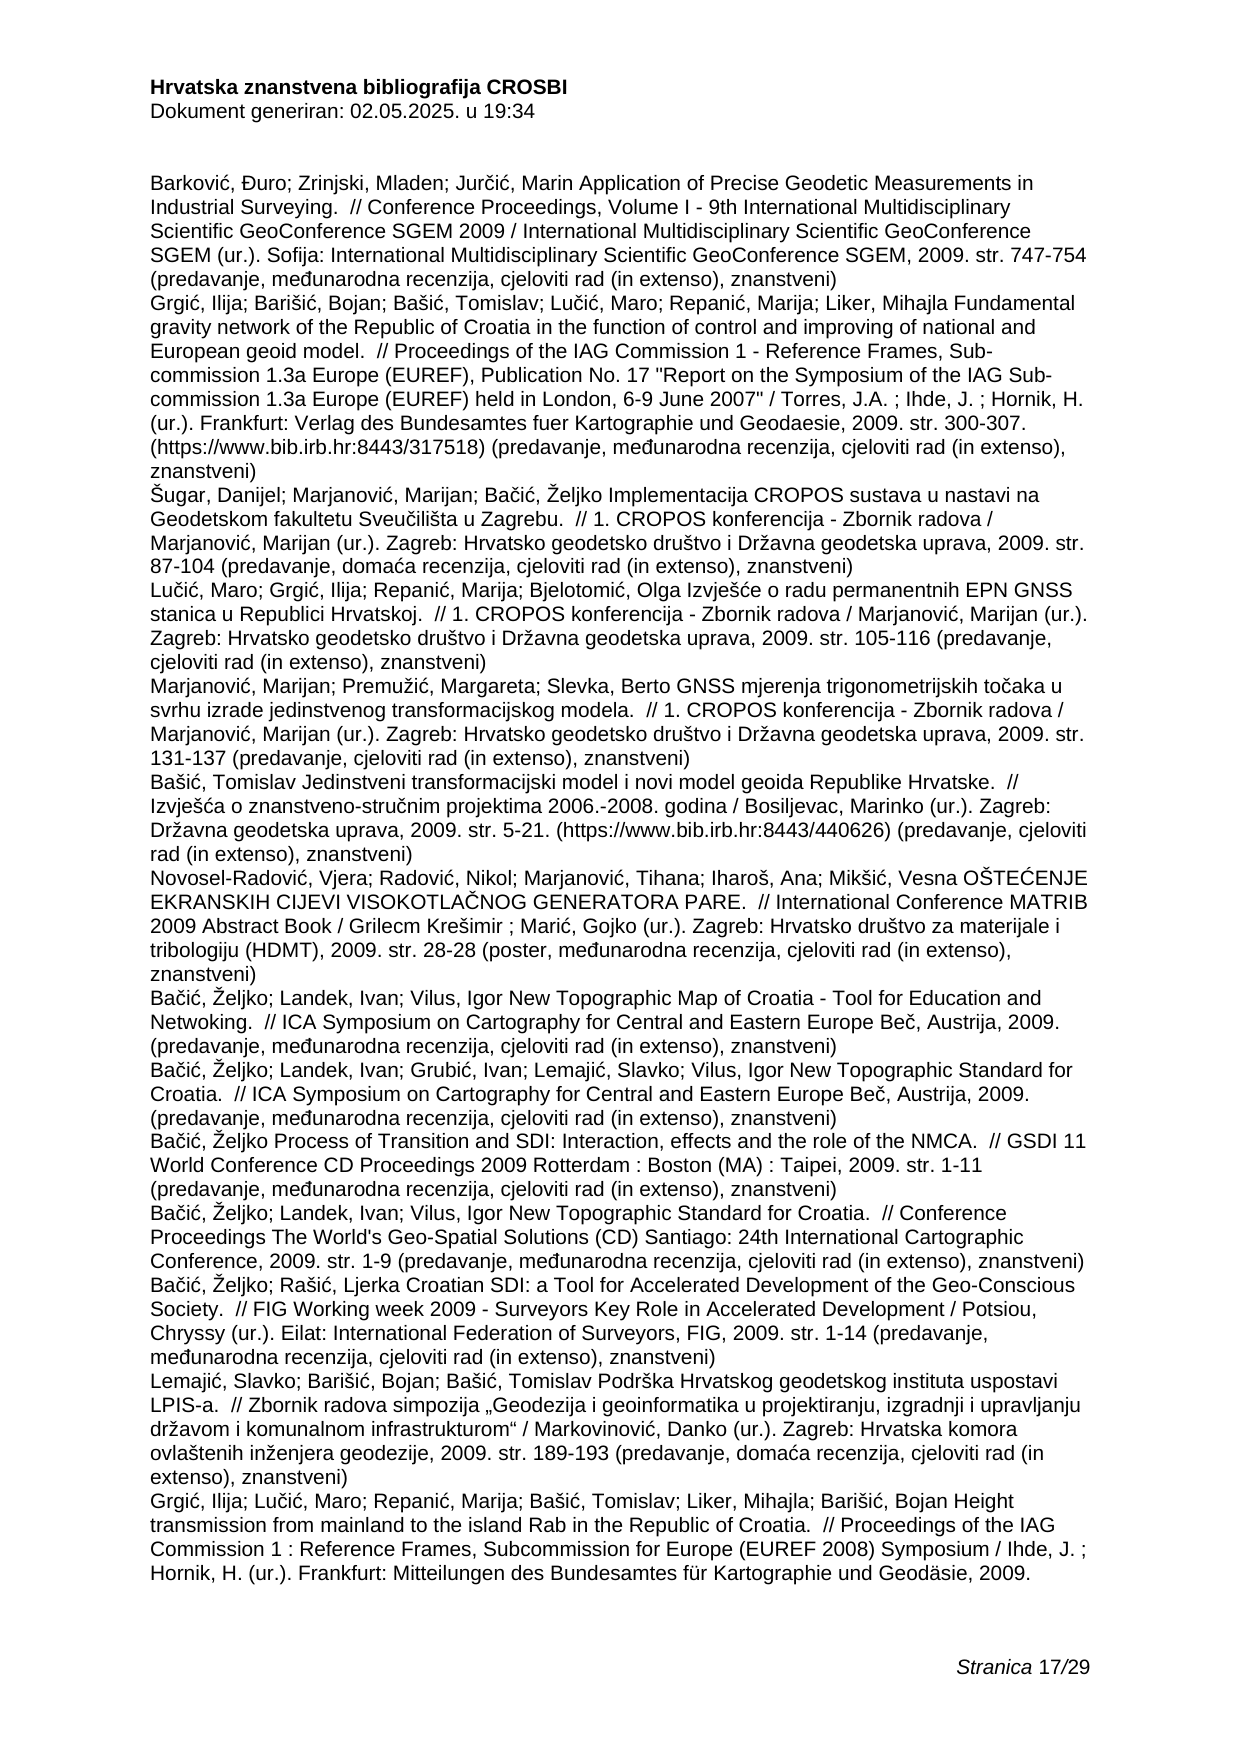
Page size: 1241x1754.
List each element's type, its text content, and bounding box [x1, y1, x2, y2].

text Bačić, Željko; Rašić, Ljerka [150, 1273, 1090, 1369]
text Lemajić, Slavko; Barišić, Bojan; Bašić, Tomislav [150, 1369, 1090, 1489]
text Barković, Đuro; Zrinjski, Mladen; Jurčić, Marin [150, 171, 1090, 291]
text Novosel-Radović, Vjera; Radović, Nikol; Marjanović, Tihana; Iharoš, Ana; Mikšić, Vesna [150, 866, 1090, 986]
text Bačić, Željko; Landek, Ivan; Vilus, Igor [150, 1201, 1090, 1273]
text Lučić, Maro; Grgić, Ilija; Repanić, Marija; Bjelotomić, Olga [150, 578, 1090, 674]
text Šugar, Danijel; Marjanović, Marijan; Bačić, Željko [150, 482, 1090, 578]
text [150, 1489, 1090, 1584]
text Bačić, Željko; Landek, Ivan; Grubić, Ivan; Lemajić, Slavko; Vilus, Igor [150, 1057, 1090, 1129]
text Grgić, Ilija; Barišić, Bojan; Bašić, Tomislav; Lučić, Maro; Repanić, Marija; Liker, Mihajla [150, 291, 1090, 482]
text Marjanović, Marijan; Premužić, Margareta; Slevka, Berto [150, 674, 1090, 770]
text Bačić, Željko; Landek, Ivan; Vilus, Igor [150, 986, 1090, 1057]
text Bačić, Željko [150, 1129, 1090, 1201]
text Bašić, Tomislav [150, 770, 1090, 866]
